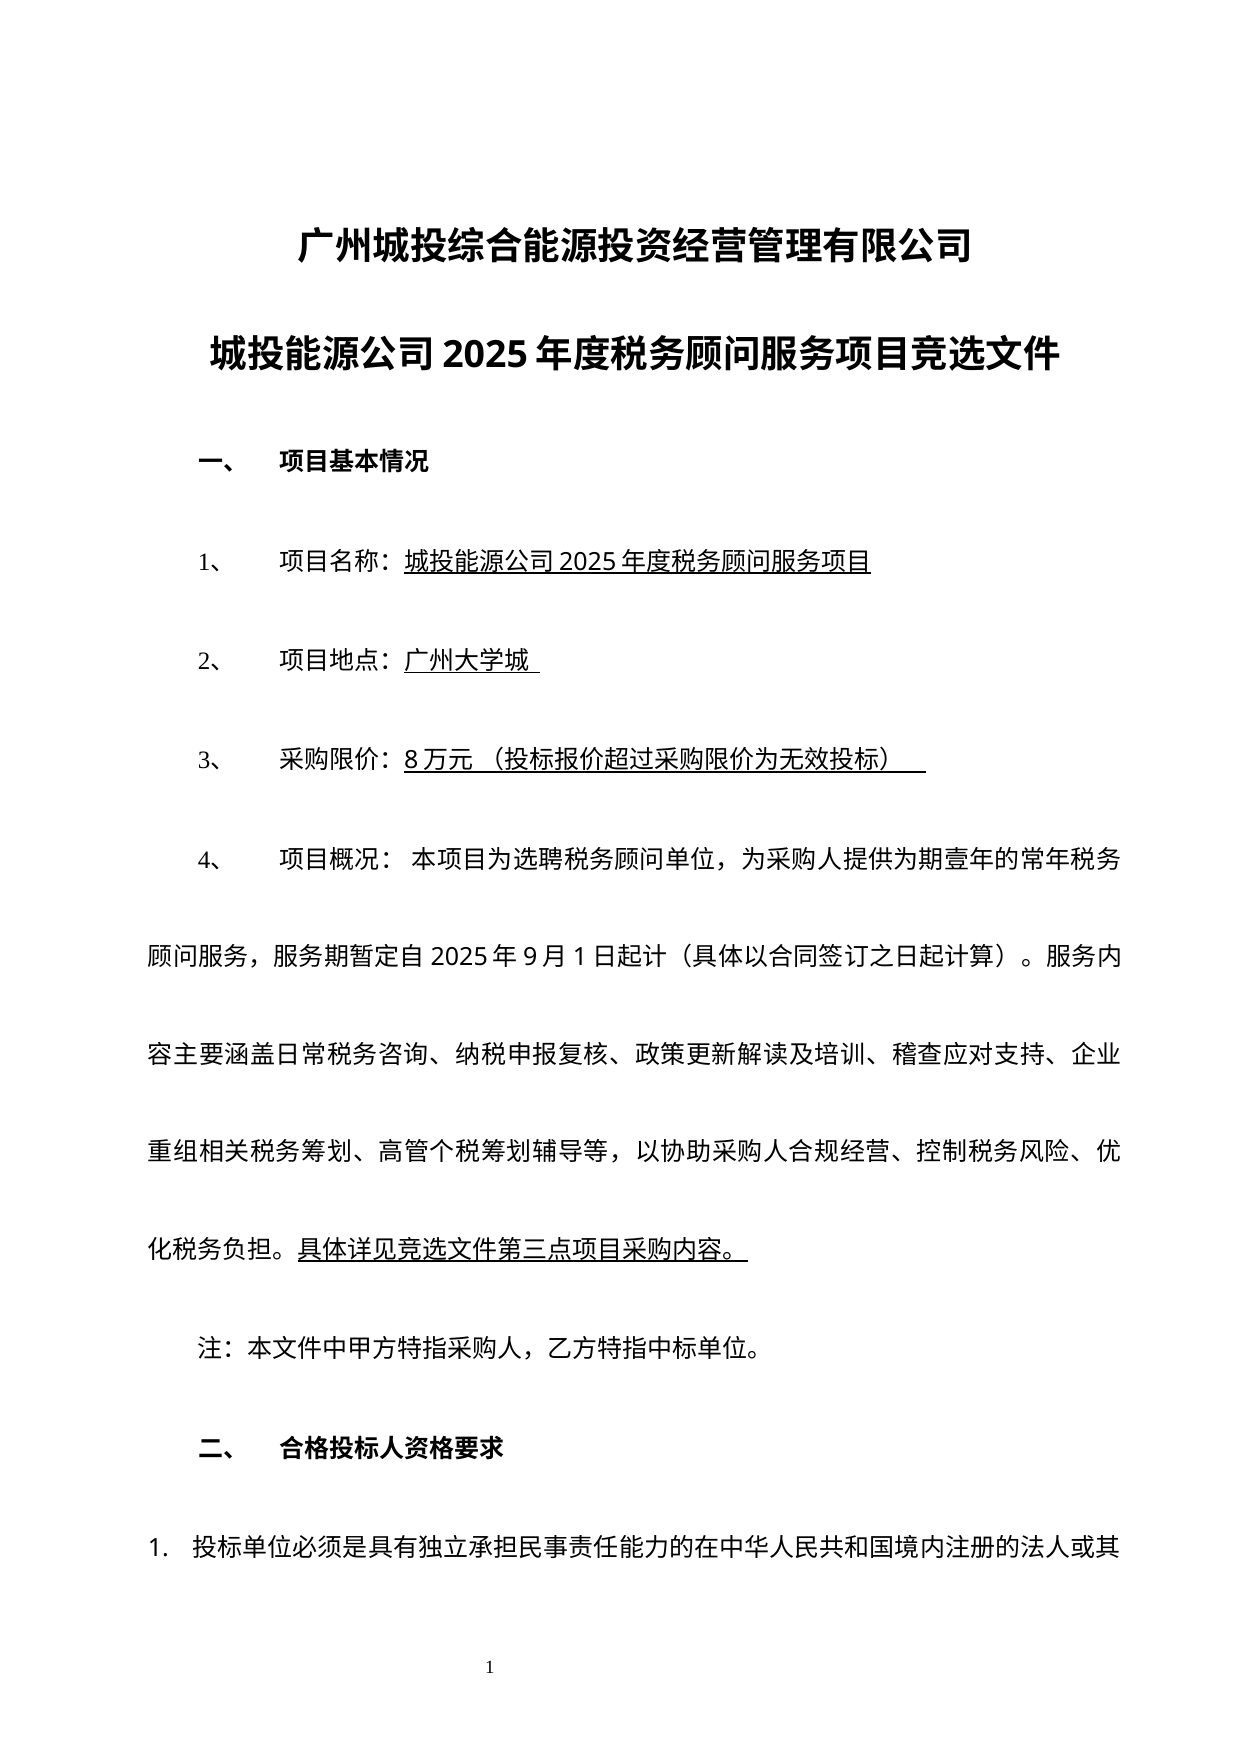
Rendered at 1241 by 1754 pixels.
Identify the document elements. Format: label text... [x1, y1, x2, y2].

list 采购限价：8万元 （投标报价超过采购限价为无效投标） [148, 726, 1122, 791]
list 项目基本情况 [148, 427, 1122, 492]
list 项目地点：广州大学城 [148, 626, 1122, 691]
list 项目名称：城投能源公司2025年度税务顾问服务项目 [198, 527, 1122, 592]
text 广州城投综合能源投资经营管理有限公司 [148, 211, 1122, 276]
list 项目概况： 本项目为选聘税务顾问单位，为采购人提供为期壹年的常年税务顾问服务，服务期暂定自2025年9月1日起计（具体以合同签订之日起计算）。服务内容主要涵盖日常税务咨询、纳税申报复核、政策更新解读及培训、稽查应对支持、企业重组相关税务筹划、高管个税筹划辅导等，以协助采购人合规经营、控制税务风险、优化税务负担。具体详见竞选文件第三点项目采购内容。 [148, 825, 1122, 1280]
text 城投能源公司2025年度税务顾问服务项目竞选文件 [148, 319, 1122, 384]
list 合格投标人资格要求 [148, 1414, 1122, 1479]
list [148, 1513, 1122, 1578]
text 注：本文件中甲方特指采购人，乙方特指中标单位。 [148, 1314, 1122, 1379]
